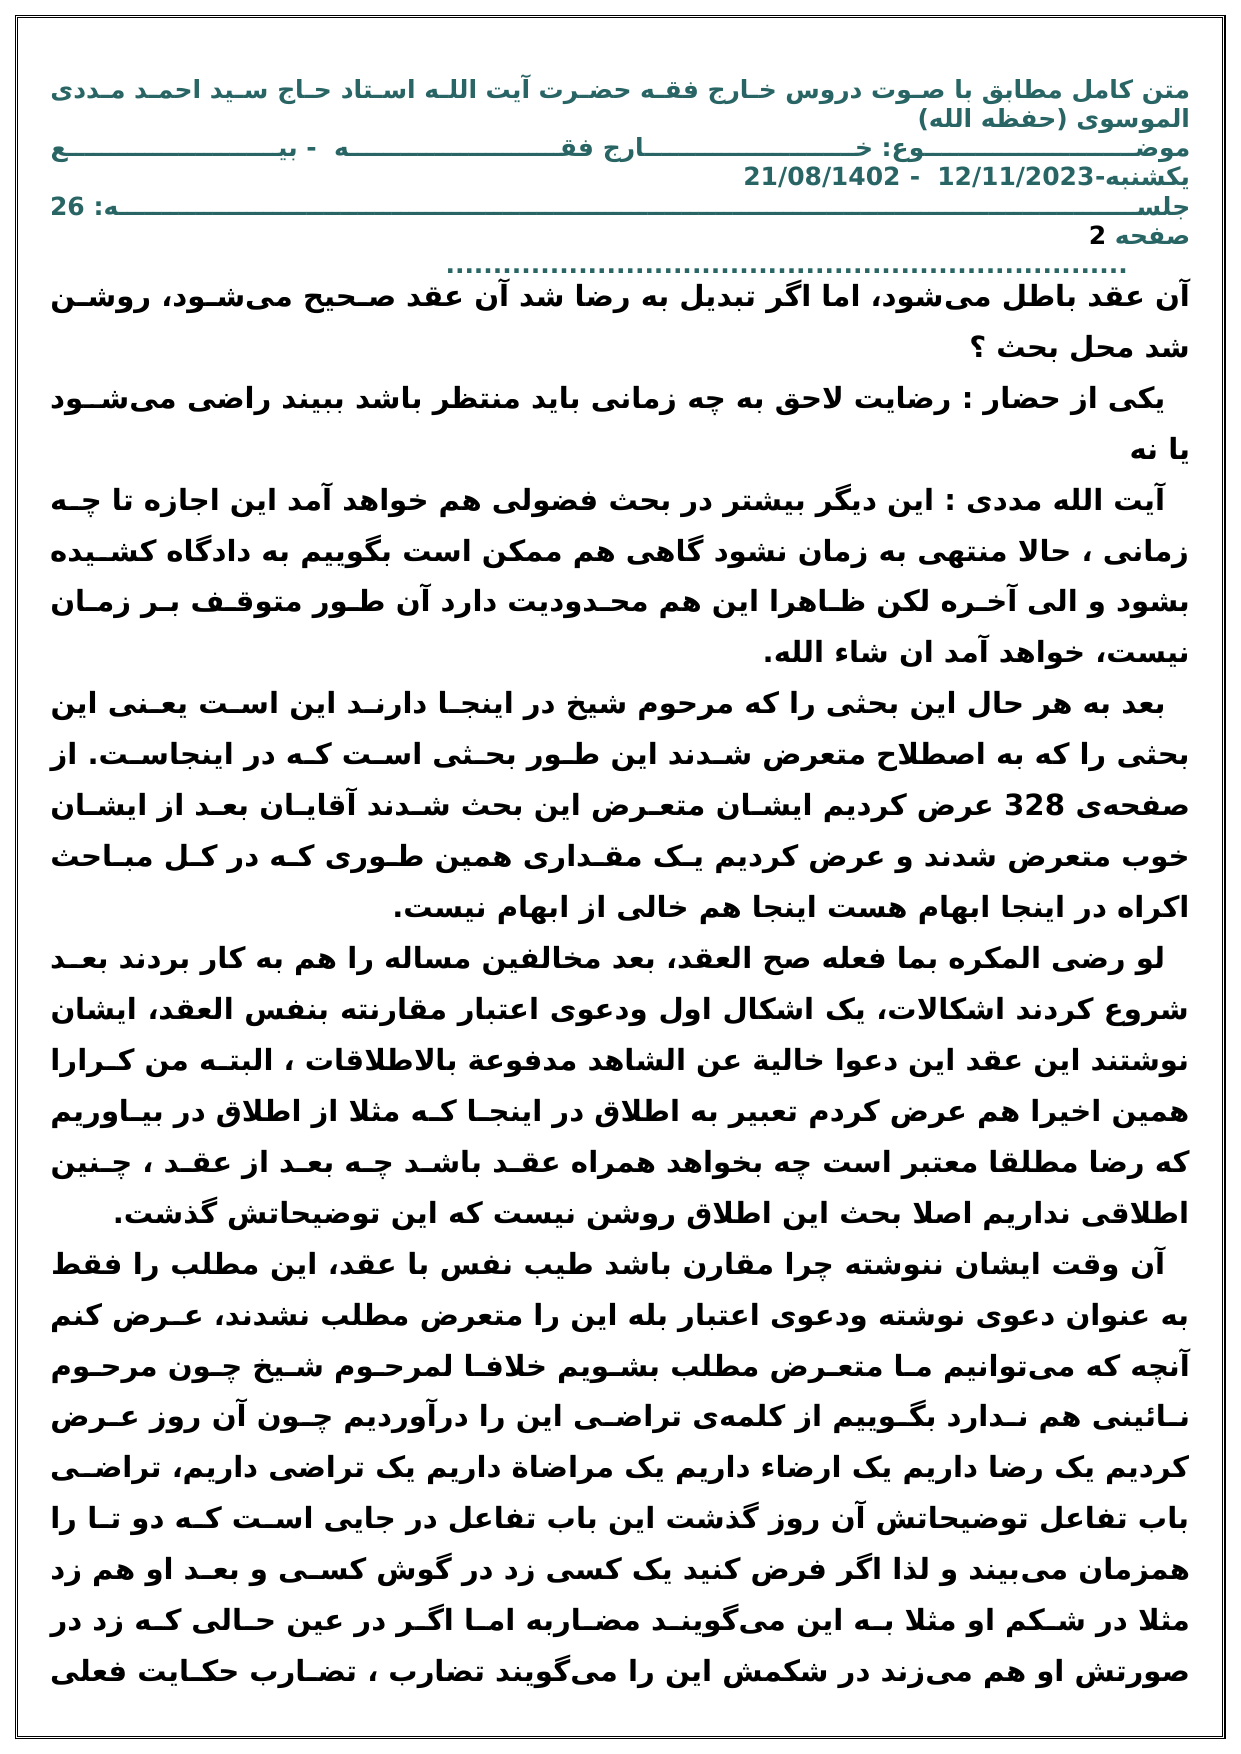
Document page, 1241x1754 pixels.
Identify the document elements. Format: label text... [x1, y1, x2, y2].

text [50, 1247, 1190, 1688]
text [50, 279, 1190, 364]
text یکی از حضار : رضایت لاحق به چه زمانی باید منتظر باشد ببیند راضی می‌شود یا نه [50, 381, 1190, 466]
text آیت الله مددی : این دیگر بیشتر در بحث فضولی هم خواهد آمد این اجازه تا چه زمانی ، حالا منتهی به زمان نشود گاهی هم ممکن است بگوییم به دادگاه کشیده بشود و الی آخره لکن ظاهرا این هم محدودیت دارد آن طور متوقف بر زمان نیست، خواهد آمد ان شاء الله. [50, 483, 1190, 670]
text لو رضی المکره بما فعله صح العقد، بعد مخالفین مساله را هم به کار بردند بعد شروع کردند اشکالات، یک اشکال اول ودعوی اعتبار مقارنته بنفس العقد، ایشان نوشتند این عقد این دعوا خالیة عن الشاهد مدفوعة بالاطلاقات ، البته من کرارا همین اخیرا هم عرض کردم تعبیر به اطلاق در اینجا که مثلا از اطلاق در بیاوریم که رضا مطلقا معتبر است چه بخواهد همراه عقد باشد چه بعد از عقد ، چنین اطلاقی نداریم اصلا بحث این اطلاق روشن نیست که این توضیحاتش گذشت. [50, 941, 1190, 1230]
text بعد به هر حال این بحثی را که مرحوم شیخ در اینجا دارند این است یعنی این بحثی را که به اصطلاح متعرض شدند این طور بحثی است که در اینجاست. از صفحه‌ی 328 عرض کردیم ایشان متعرض این بحث شدند آقایان بعد از ایشان خوب متعرض شدند و عرض کردیم یک مقداری همین طوری که در کل مباحث اکراه در اینجا ابهام هست اینجا هم خالی از ابهام نیست. [50, 687, 1190, 924]
